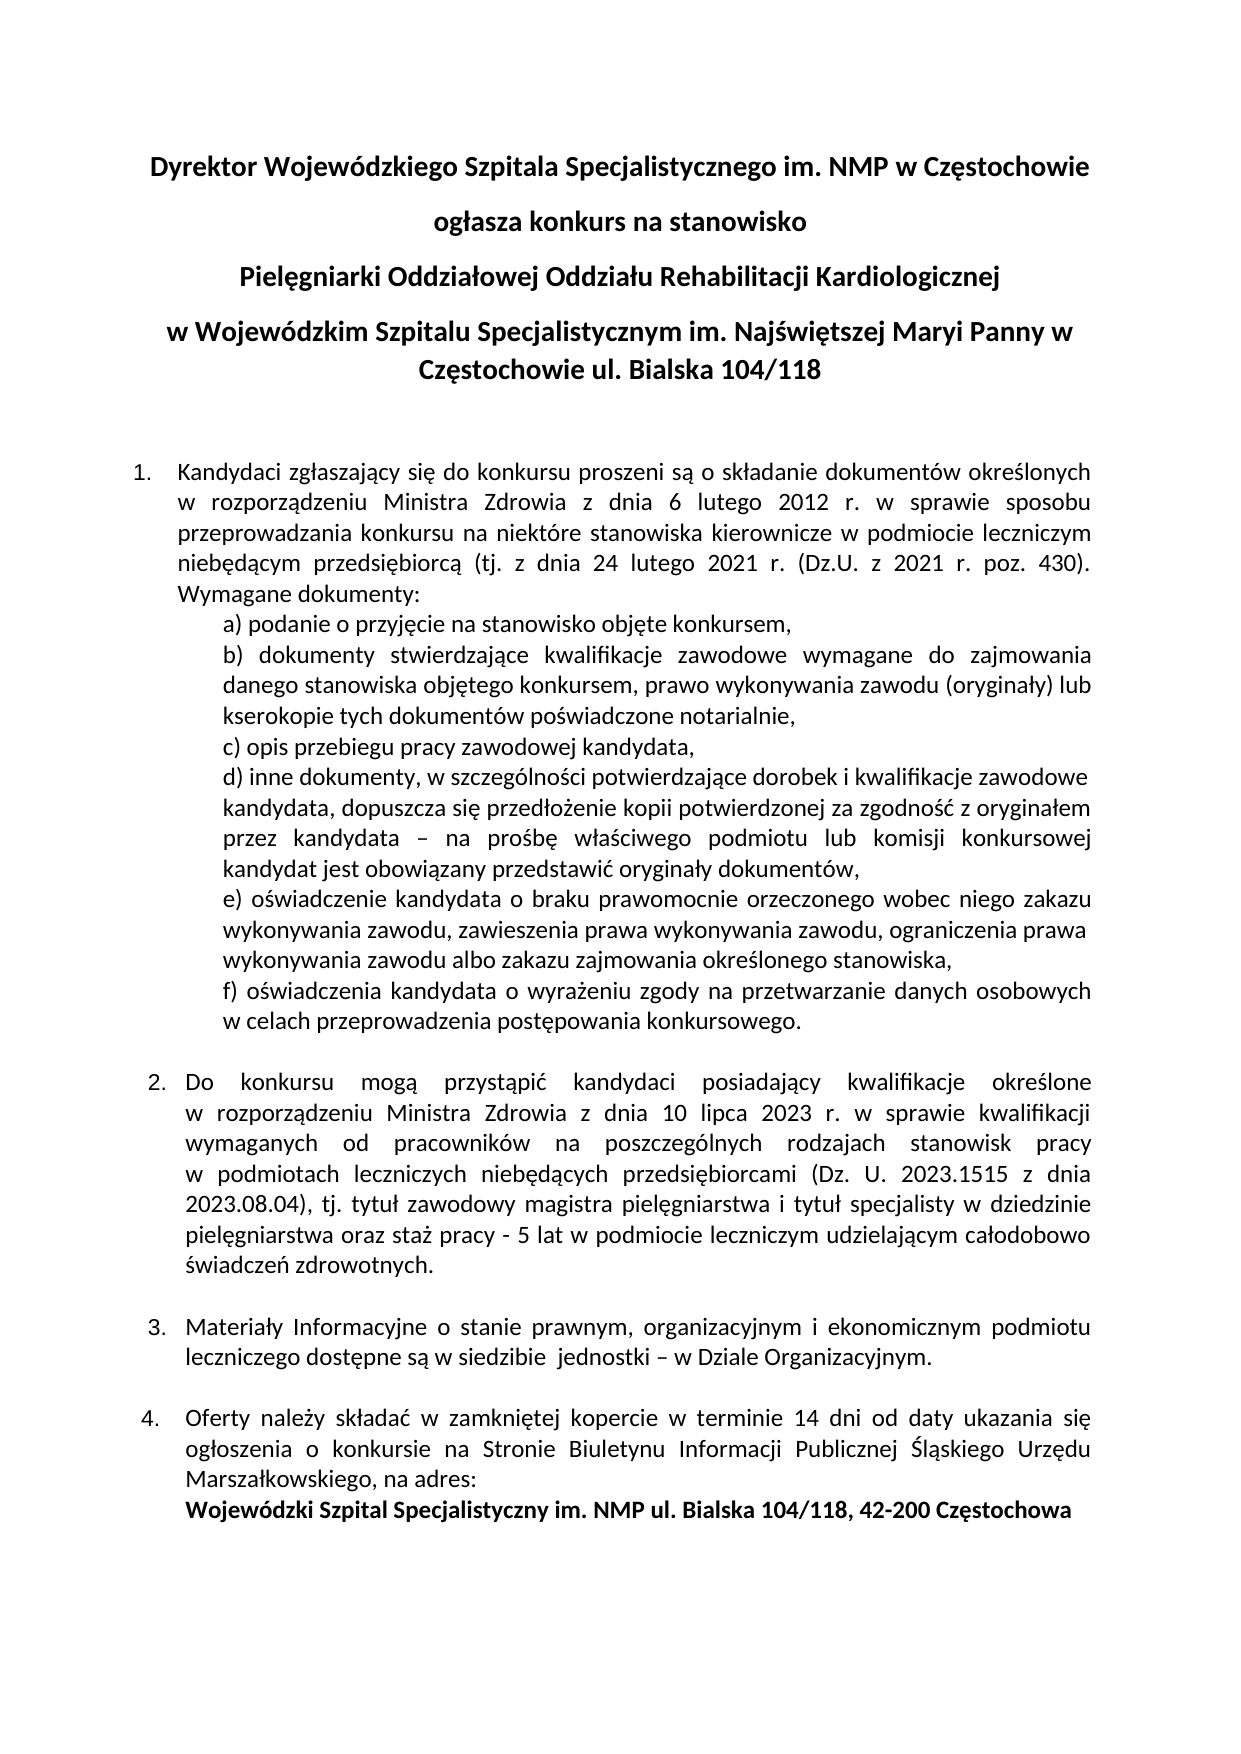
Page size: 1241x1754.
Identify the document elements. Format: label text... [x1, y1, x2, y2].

text wykonywania zawodu albo zakazu zajmowania określonego stanowiska, [223, 944, 1093, 975]
text c) opis przebiegu pracy zawodowej kandydata, [223, 731, 1093, 761]
text f) oświadczenia kandydata o wyrażeniu zgody na przetwarzanie danych osobowych w celach przeprowadzenia postępowania konkursowego. [223, 975, 1093, 1036]
list Materiały Informacyjne o stanie prawnym, organizacyjnym i ekonomicznym podmiotu leczniczego dostępne są w siedzibie jednostki – w Dziale Organizacyjnym. [148, 1311, 1093, 1372]
list Oferty należy składać w zamkniętej kopercie w terminie 14 dni od daty ukazania się ogłoszenia o konkursie na Stronie Biuletynu Informacji Publicznej Śląskiego Urzędu Marszałkowskiego, na adres: [141, 1402, 1093, 1494]
text e) oświadczenie kandydata o braku prawomocnie orzeczonego wobec niego zakazu wykonywania zawodu, zawieszenia prawa wykonywania zawodu, ograniczenia prawa [223, 883, 1093, 944]
list Kandydaci zgłaszający się do konkursu proszeni są o składanie dokumentów określonych w rozporządzeniu Ministra Zdrowia z dnia 6 lutego 2012 r. w sprawie sposobu przeprowadzania konkursu na niektóre stanowiska kierownicze w podmiocie leczniczym niebędącym przedsiębiorcą (tj. z dnia 24 lutego 2021 r. (Dz.U. z 2021 r. poz. 430). Wymagane dokumenty: [133, 456, 1093, 609]
text Pielęgniarki Oddziałowej Oddziału Rehabilitacji Kardiologicznej [148, 258, 1093, 293]
text w Wojewódzkim Szpitalu Specjalistycznym im. Najświętszej Maryi Panny w Częstochowie ul. Bialska 104/118 [148, 313, 1093, 387]
text Dyrektor Wojewódzkiego Szpitala Specjalistycznego im. NMP w Częstochowie [148, 148, 1093, 183]
text d) inne dokumenty, w szczególności potwierdzające dorobek i kwalifikacje zawodowe [223, 761, 1093, 792]
text kandydata, dopuszcza się przedłożenie kopii potwierdzonej za zgodność z oryginałem przez kandydata – na prośbę właściwego podmiotu lub komisji konkursowej kandydat jest obowiązany przedstawić oryginały dokumentów, [223, 792, 1093, 883]
text b) dokumenty stwierdzające kwalifikacje zawodowe wymagane do zajmowania danego stanowiska objętego konkursem, prawo wykonywania zawodu (oryginały) lub kserokopie tych dokumentów poświadczone notarialnie, [223, 639, 1093, 731]
text Wojewódzki Szpital Specjalistyczny im. NMP ul. Bialska 104/118, 42-200 Częstochowa [148, 1494, 1093, 1524]
text ogłasza konkurs na stanowisko [148, 203, 1093, 238]
text a) podanie o przyjęcie na stanowisko objęte konkursem, [223, 609, 1093, 639]
list Do konkursu mogą przystąpić kandydaci posiadający kwalifikacje określone w rozporządzeniu Ministra Zdrowia z dnia 10 lipca 2023 r. w sprawie kwalifikacji wymaganych od pracowników na poszczególnych rodzajach stanowisk pracy w podmiotach leczniczych niebędących przedsiębiorcami (Dz. U. 2023.1515 z dnia 2023.08.04), tj. tytuł zawodowy magistra pielęgniarstwa i tytuł specjalisty w dziedzinie pielęgniarstwa oraz staż pracy - 5 lat w podmiocie leczniczym udzielającym całodobowo świadczeń zdrowotnych. [148, 1066, 1093, 1280]
